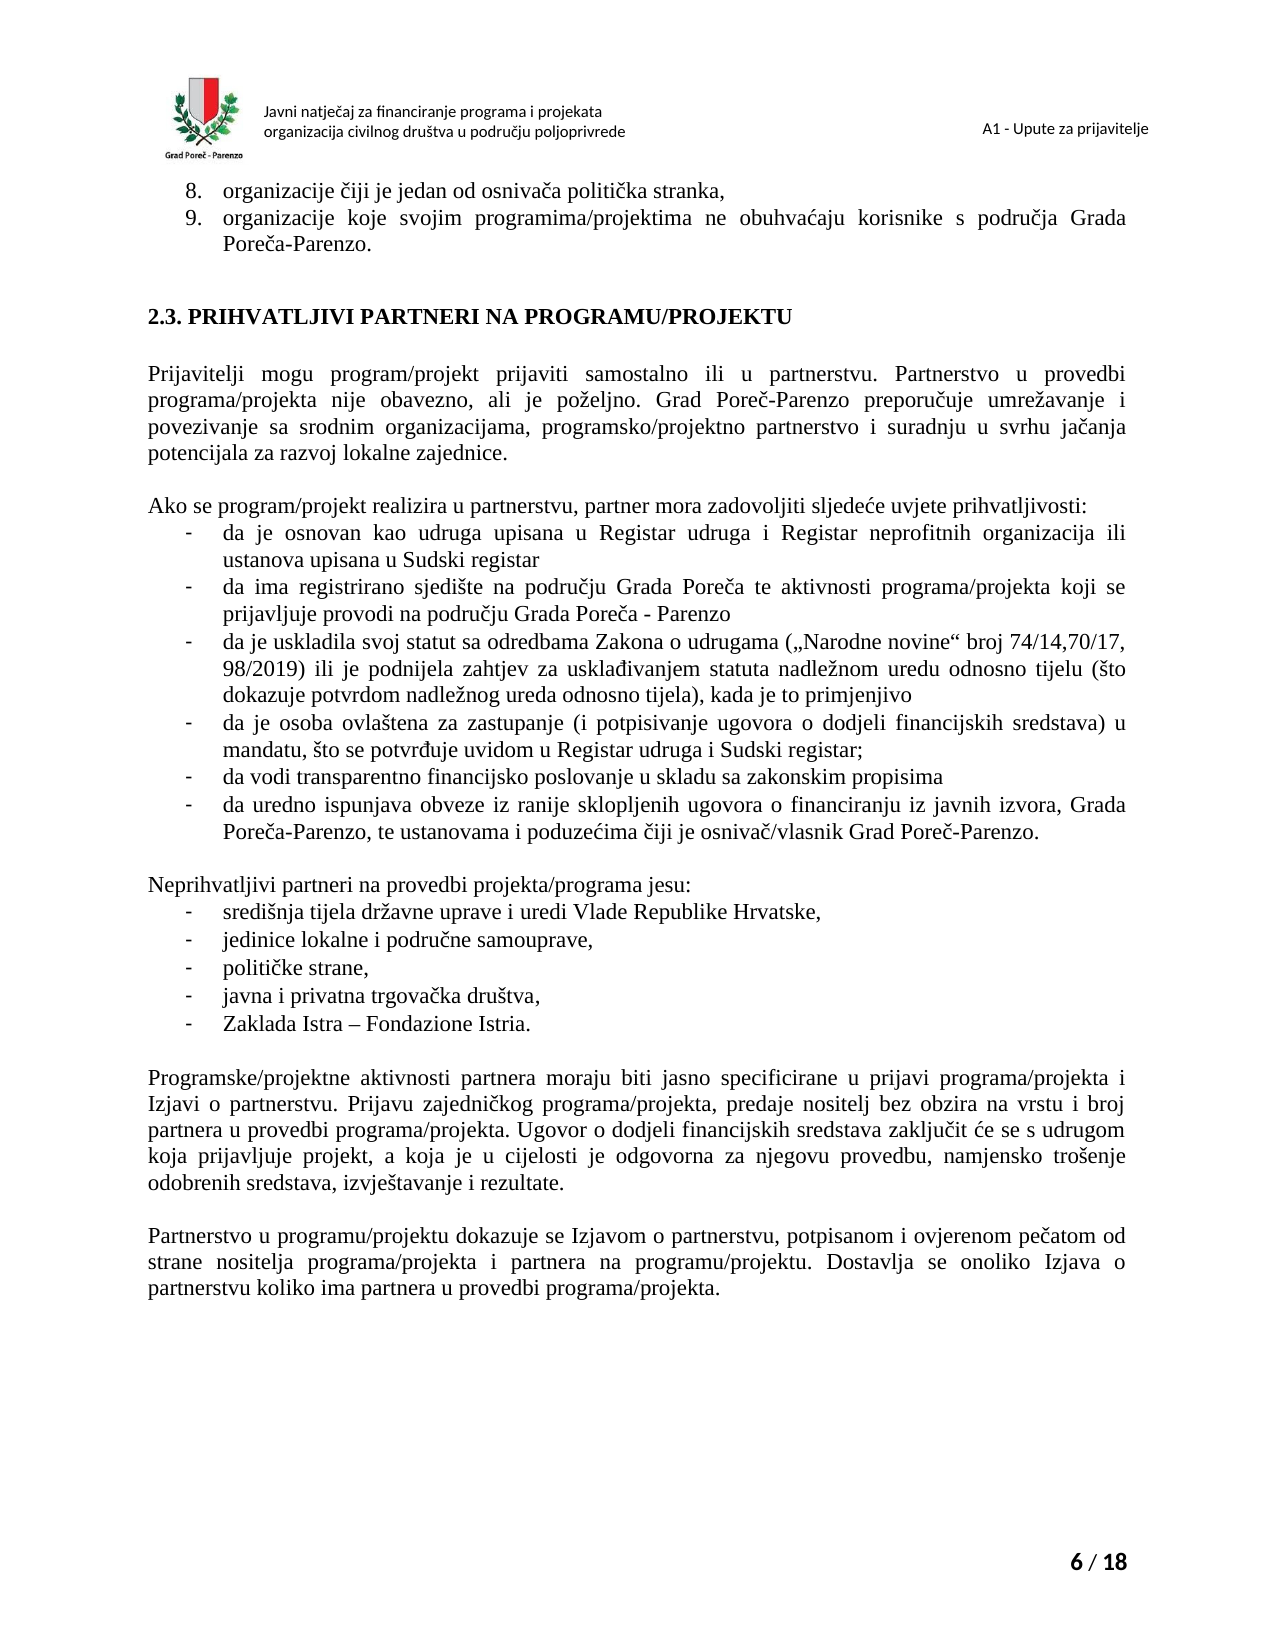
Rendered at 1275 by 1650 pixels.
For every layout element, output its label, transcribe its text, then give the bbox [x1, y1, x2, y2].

list Zaklada Istra – Fondazione Istria. [185, 1009, 1127, 1037]
list da ima registrirano sjedište na području Grada Poreča te aktivnosti programa/projekta koji se prijavljuje provodi na području Grada Poreča - Parenzo [185, 572, 1127, 627]
text Partnerstvo u programu/projektu dokazuje se Izjavom o partnerstvu, potpisanom i ovjerenom pečatom od strane nositelja programa/projekta i partnera na programu/projektu. Dostavlja se onoliko Izjava o partnerstvu koliko ima partnera u provedbi programa/projekta. [148, 1222, 1127, 1301]
list jedinice lokalne i područne samouprave, [185, 925, 1127, 953]
text Programske/projektne aktivnosti partnera moraju biti jasno specificirane u prijavi programa/projekta i Izjavi o partnerstvu. Prijavu zajedničkog programa/projekta, predaje nositelj bez obzira na vrstu i broj partnera u provedbi programa/projekta. Ugovor o dodjeli financijskih sredstava zaključit će se s udrugom koja prijavljuje projekt, a koja je u cijelosti je odgovorna za njegovu provedbu, namjensko trošenje odobrenih sredstava, izvještavanje i rezultate. [148, 1063, 1127, 1195]
list političke strane, [185, 953, 1127, 981]
list organizacije koje svojim programima/projektima ne obuhvaćaju korisnike s područja Grada Poreča-Parenzo. [185, 203, 1127, 256]
list središnja tijela državne uprave i uredi Vlade Republike Hrvatske, [185, 897, 1127, 925]
subtitle 2.3. PRIHVATLJIVI PARTNERI NA PROGRAMU/PROJEKTU [148, 303, 1127, 330]
list da je osoba ovlaštena za zastupanje (i potpisivanje ugovora o dodjeli financijskih sredstava) u mandatu, što se potvrđuje uvidom u Registar udruga i Sudski registar; [185, 708, 1127, 762]
list da je osnovan kao udruga upisana u Registar udruga i Registar neprofitnih organizacija ili ustanova upisana u Sudski registar [185, 518, 1127, 572]
list javna i privatna trgovačka društva, [185, 981, 1127, 1009]
picture [161, 70, 249, 166]
text Neprihvatljivi partneri na provedbi projekta/programa jesu: [148, 871, 1127, 897]
text Prijavitelji mogu program/projekt prijaviti samostalno ili u partnerstvu. Partnerstvo u provedbi programa/projekta nije obavezno, ali je poželjno. Grad Poreč-Parenzo preporučuje umrežavanje i povezivanje sa srodnim organizacijama, programsko/projektno partnerstvo i suradnju u svrhu jačanja potencijala za razvoj lokalne zajednice. [148, 360, 1127, 465]
list da uredno ispunjava obveze iz ranije sklopljenih ugovora o financiranju iz javnih izvora, Grada Poreča-Parenzo, te ustanovama i poduzećima čiji je osnivač/vlasnik Grad Poreč-Parenzo. [185, 790, 1127, 844]
list da vodi transparentno financijsko poslovanje u skladu sa zakonskim propisima [185, 762, 1127, 790]
list da je uskladila svoj statut sa odredbama Zakona o udrugama („Narodne novine“ broj 74/14,70/17, 98/2019) ili je podnijela zahtjev za usklađivanjem statuta nadležnom uredu odnosno tijelu (što dokazuje potvrdom nadležnog ureda odnosno tijela), kada je to primjenjivo [185, 627, 1127, 708]
list organizacije čiji je jedan od osnivača politička stranka, [185, 177, 1127, 203]
text Ako se program/projekt realizira u partnerstvu, partner mora zadovoljiti sljedeće uvjete prihvatljivosti: [148, 492, 1127, 518]
